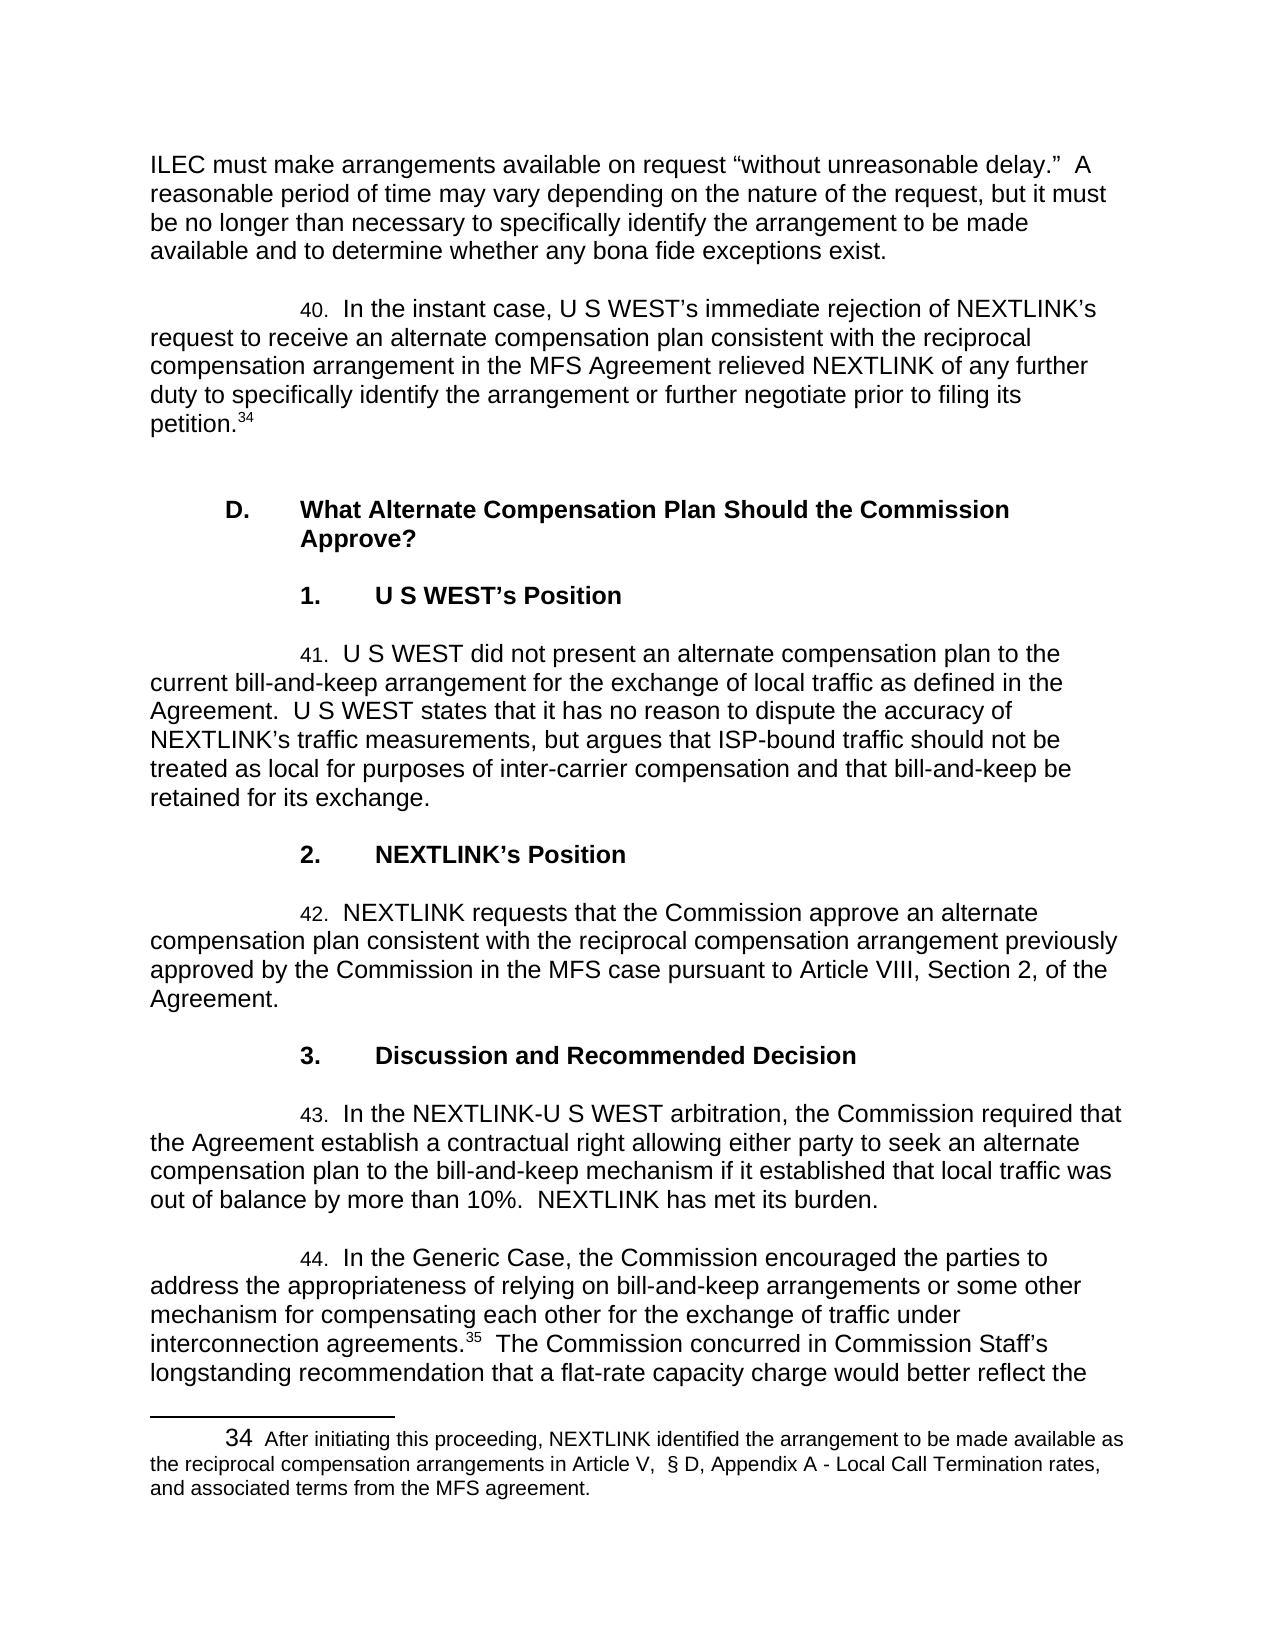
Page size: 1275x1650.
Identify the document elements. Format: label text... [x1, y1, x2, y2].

text 40. In the instant case, U S WEST’s immediate rejection of NEXTLINK’s request to receive an alternate compensation plan consistent with the reciprocal compensation arrangement in the MFS Agreement relieved NEXTLINK of any further duty to specifically identify the arrangement or further negotiate prior to filing its petition. [150, 294, 1125, 437]
text 43. In the NEXTLINK-U S WEST arbitration, the Commission required that the Agreement establish a contractual right allowing either party to seek an alternate compensation plan to the bill-and-keep mechanism if it established that local traffic was out of balance by more than 10%. NEXTLINK has met its burden. [150, 1099, 1125, 1214]
text D. What Alternate Compensation Plan Should the Commission Approve? [150, 495, 1125, 552]
text 1. U S WEST’s Position [150, 581, 1125, 610]
text 2. NEXTLINK’s Position [150, 840, 1125, 869]
text 41. U S WEST did not present an alternate compensation plan to the current bill-and-keep arrangement for the exchange of local traffic as defined in the Agreement. U S WEST states that it has no reason to dispute the accuracy of NEXTLINK’s traffic measurements, but argues that ISP-bound traffic should not be treated as local for purposes of inter-carrier compensation and that bill-and-keep be retained for its exchange. [150, 639, 1125, 811]
text 3. Discussion and Recommended Decision [150, 1041, 1125, 1070]
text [150, 150, 1125, 265]
text 42. NEXTLINK requests that the Commission approve an alternate compensation plan consistent with the reciprocal compensation arrangement previously approved by the Commission in the MFS case pursuant to Article VIII, Section 2, of the Agreement. [150, 897, 1125, 1012]
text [150, 1242, 1125, 1386]
